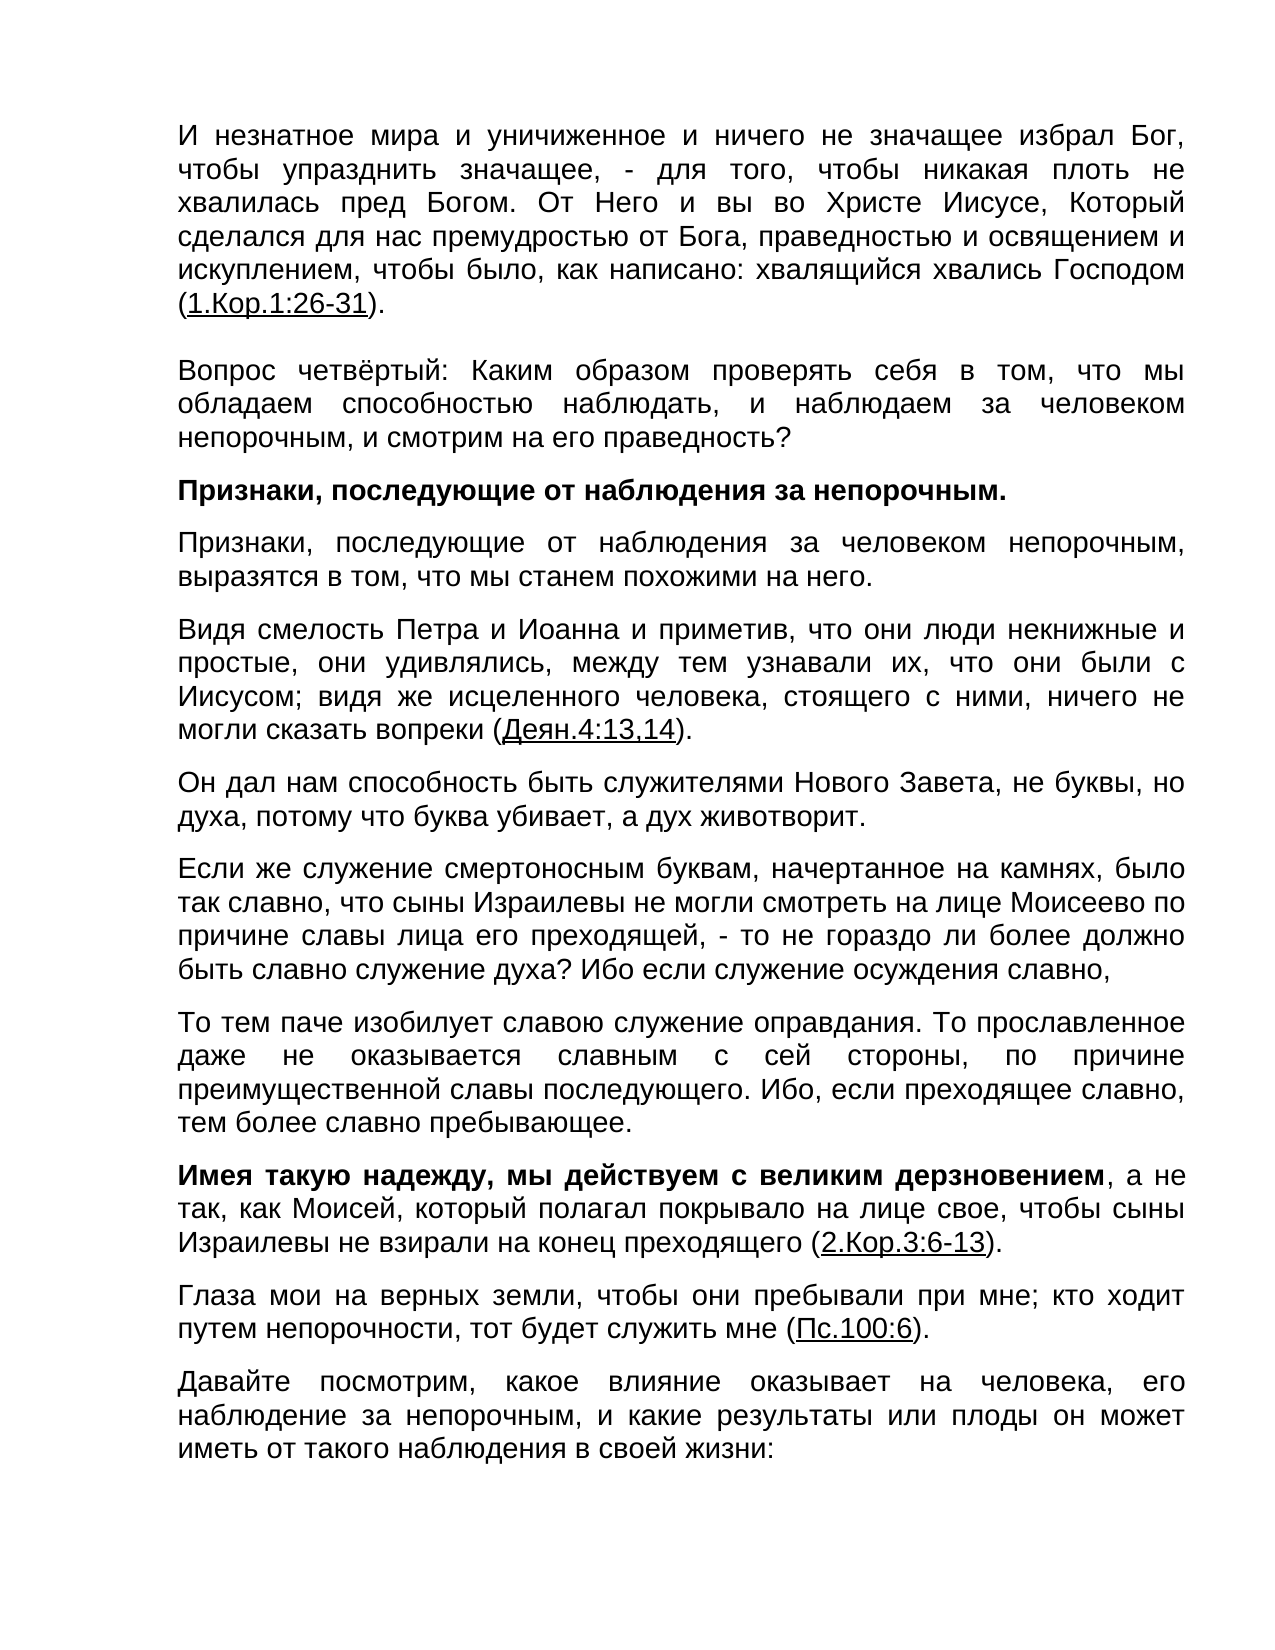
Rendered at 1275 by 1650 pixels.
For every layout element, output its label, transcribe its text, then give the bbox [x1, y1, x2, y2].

text Видя смелость Петра и Иоанна и приметив, что они люди некнижные и простые, они удивлялись, между тем узнавали их, что они были с Иисусом; видя же исцеленного человека, стоящего с ними, ничего не могли сказать вопреки (Деян.4:13,14). [177, 612, 1186, 746]
text Признаки, последующие от наблюдения за человеком непорочным, выразятся в том, что мы станем похожими на него. [177, 525, 1186, 592]
text Вопрос четвёртый: Каким образом проверять себя в том, что мы обладаем способностью наблюдать, и наблюдаем за человеком непорочным, и смотрим на его праведность? [177, 353, 1186, 453]
text Глаза мои на верных земли, чтобы они пребывали при мне; кто ходит путем непорочности, тот будет служить мне (Пс.100:6). [177, 1278, 1186, 1345]
text Он дал нам способность быть служителями Нового Завета, не буквы, но духа, потому что буква убивает, а дух животворит. [177, 765, 1186, 832]
text Если же служение смертоносным буквам, начертанное на камнях, было так славно, что сыны Израилевы не могли смотреть на лице Моисеево по причине славы лица его преходящей, - то не гораздо ли более должно быть славно служение духа? Ибо если служение осуждения славно, [177, 851, 1186, 985]
text Имея такую надежду, мы действуем с великим дерзновением, а не так, как Моисей, который полагал покрывало на лице свое, чтобы сыны Израилевы не взирали на конец преходящего (2.Кор.3:6-13). [177, 1158, 1186, 1258]
text И незнатное мира и уничиженное и ничего не значащее избрал Бог, чтобы упразднить значащее, - для того, чтобы никакая плоть не хвалилась пред Богом. От Него и вы во Христе Иисусе, Который сделался для нас премудростью от Бога, праведностью и освящением и искуплением, чтобы было, как написано: хвалящийся хвались Господом (1.Кор.1:26-31). [177, 118, 1186, 319]
text Давайте посмотрим, какое влияние оказывает на человека, его наблюдение за непорочным, и какие результаты или плоды он может иметь от такого наблюдения в своей жизни: [177, 1364, 1186, 1464]
text Признаки, последующие от наблюдения за непорочным. [177, 473, 1186, 506]
text То тем паче изобилует славою служение оправдания. То прославленное даже не оказывается славным с сей стороны, по причине преимущественной славы последующего. Ибо, если преходящее славно, тем более славно пребывающее. [177, 1004, 1186, 1139]
